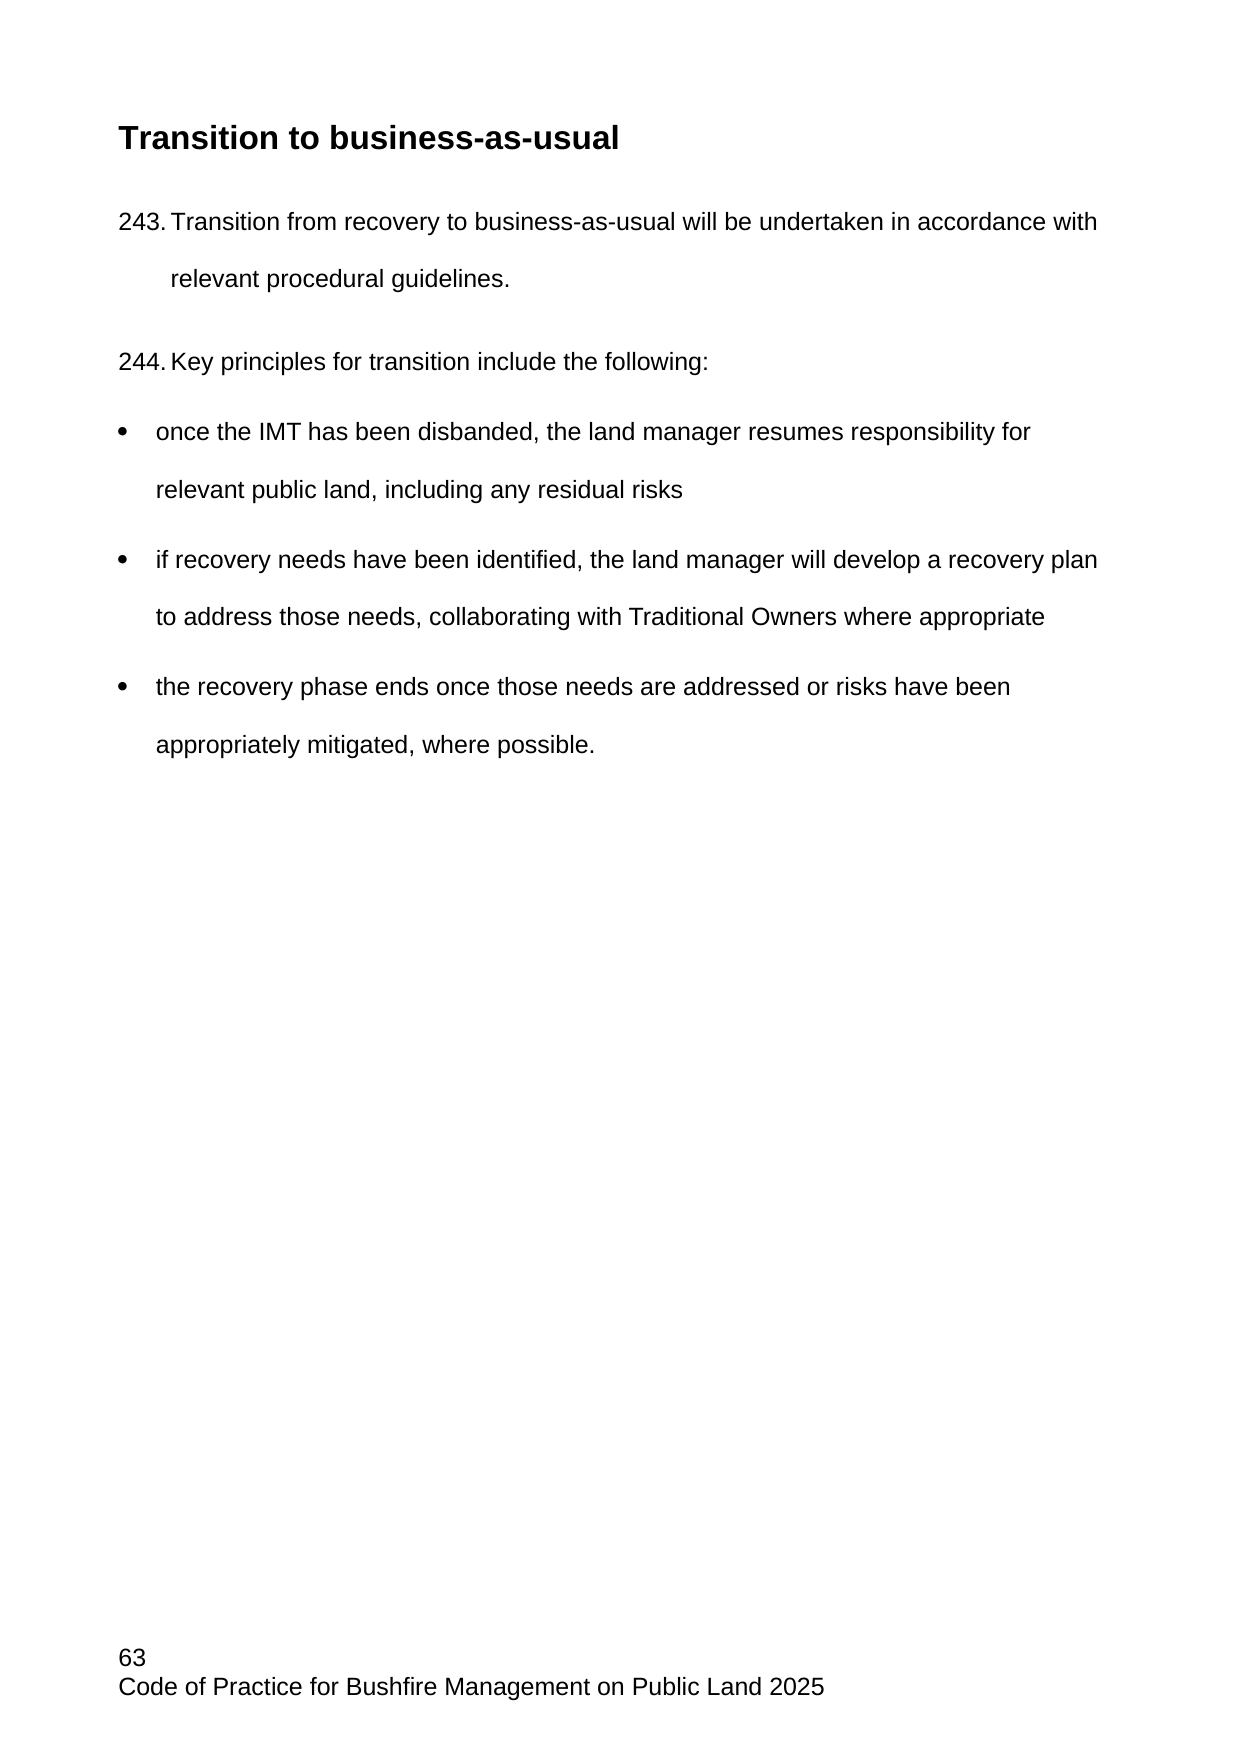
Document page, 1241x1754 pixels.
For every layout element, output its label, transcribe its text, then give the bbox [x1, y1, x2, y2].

subtitle Transition to business-as-usual [118, 118, 1122, 157]
list once the IMT has been disbanded, the land manager resumes responsibility for relevant public land, including any residual risks [118, 417, 1122, 503]
list the recovery phase ends once those needs are addressed or risks have been appropriately mitigated, where possible. [118, 672, 1122, 758]
list if recovery needs have been identified, the land manager will develop a recovery plan to address those needs, collaborating with Traditional Owners where appropriate [118, 544, 1122, 631]
text Transition from recovery to business-as-usual will be undertaken in accordance with relevant procedural guidelines. [118, 207, 1122, 293]
text Key principles for transition include the following: [118, 347, 1122, 376]
